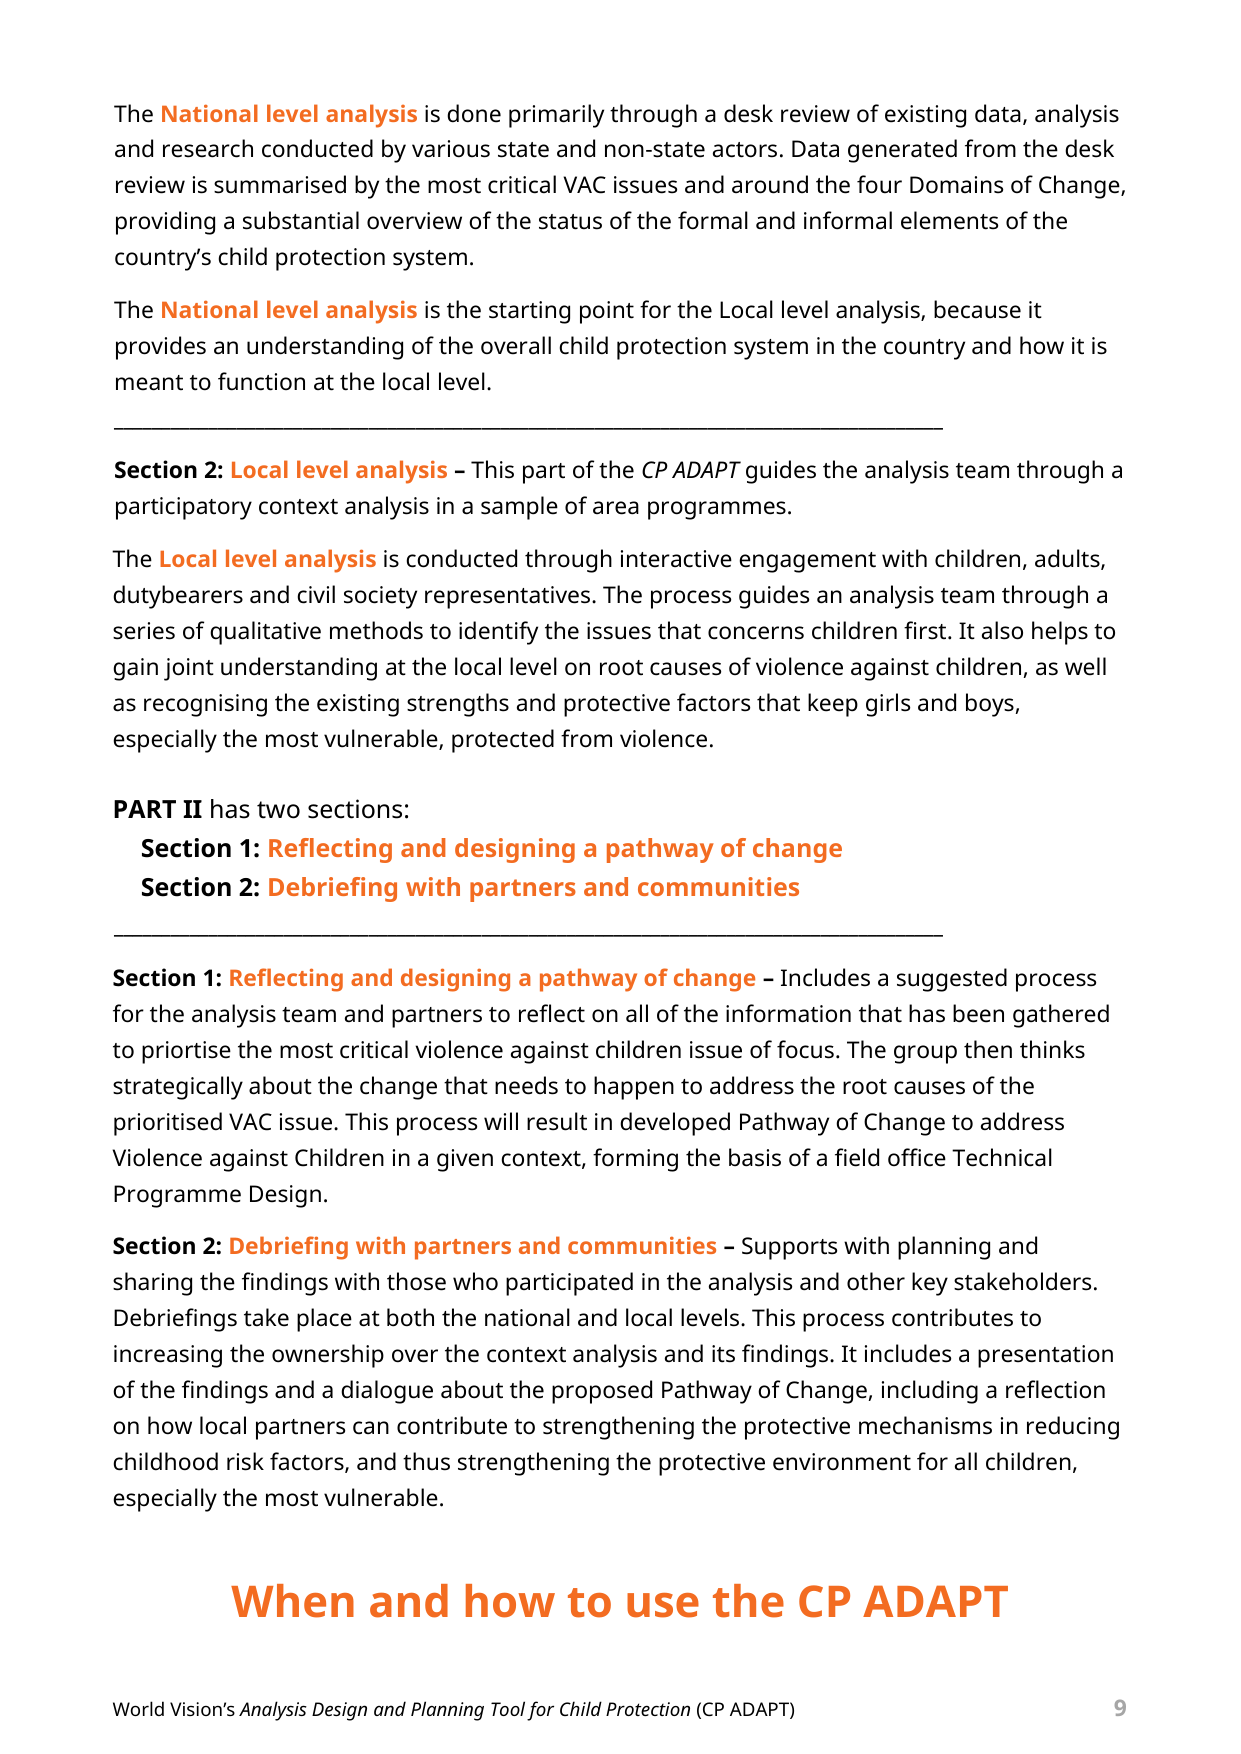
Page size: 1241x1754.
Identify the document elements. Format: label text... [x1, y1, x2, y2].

text PART II has two sections: [112, 792, 1128, 826]
text The Local level analysis is conducted through interactive engagement with children, adults, dutybearers and civil society representatives. The process guides an analysis team through a series of qualitative methods to identify the issues that concerns children first. It also helps to gain joint understanding at the local level on root causes of violence against children, as well as recognising the existing strengths and protective factors that keep girls and boys, especially the most vulnerable, protected from violence. [112, 543, 1128, 754]
text ________________________________________________________________________________________ [114, 402, 1128, 433]
text Section 1: Reflecting and designing a pathway of change – Includes a suggested process for the analysis team and partners to reflect on all of the information that has been gathered to priortise the most critical violence against children issue of focus. The group then thinks strategically about the change that needs to happen to address the root causes of the prioritised VAC issue. This process will result in developed Pathway of Change to address Violence against Children in a given context, forming the basis of a field office Technical Programme Design. [112, 962, 1128, 1209]
text Section 1: Reflecting and designing a pathway of change [141, 831, 1128, 865]
text Section 2: Debriefing with partners and communities – Supports with planning and sharing the findings with those who participated in the analysis and other key stakeholders. Debriefings take place at both the national and local levels. This process contributes to increasing the ownership over the context analysis and its findings. It includes a presentation of the findings and a dialogue about the proposed Pathway of Change, including a reflection on how local partners can contribute to strengthening the protective mechanisms in reducing childhood risk factors, and thus strengthening the protective environment for all children, especially the most vulnerable. [112, 1230, 1125, 1513]
text Section 2: Debriefing with partners and communities [141, 870, 1128, 904]
text The National level analysis is the starting point for the Local level analysis, because it provides an understanding of the overall child protection system in the country and how it is meant to function at the local level. [114, 294, 1128, 397]
text The National level analysis is done primarily through a desk review of existing data, analysis and research conducted by various state and non-state actors. Data generated from the desk review is summarised by the most critical VAC issues and around the four Domains of Change, providing a substantial overview of the status of the formal and informal elements of the country’s child protection system. [114, 97, 1128, 272]
text Section 2: Local level analysis – This part of the CP ADAPT guides the analysis team through a participatory context analysis in a sample of area programmes. [114, 454, 1128, 521]
text ________________________________________________________________________________________ [114, 909, 1128, 941]
text When and how to use the CP ADAPT [112, 1570, 1128, 1630]
